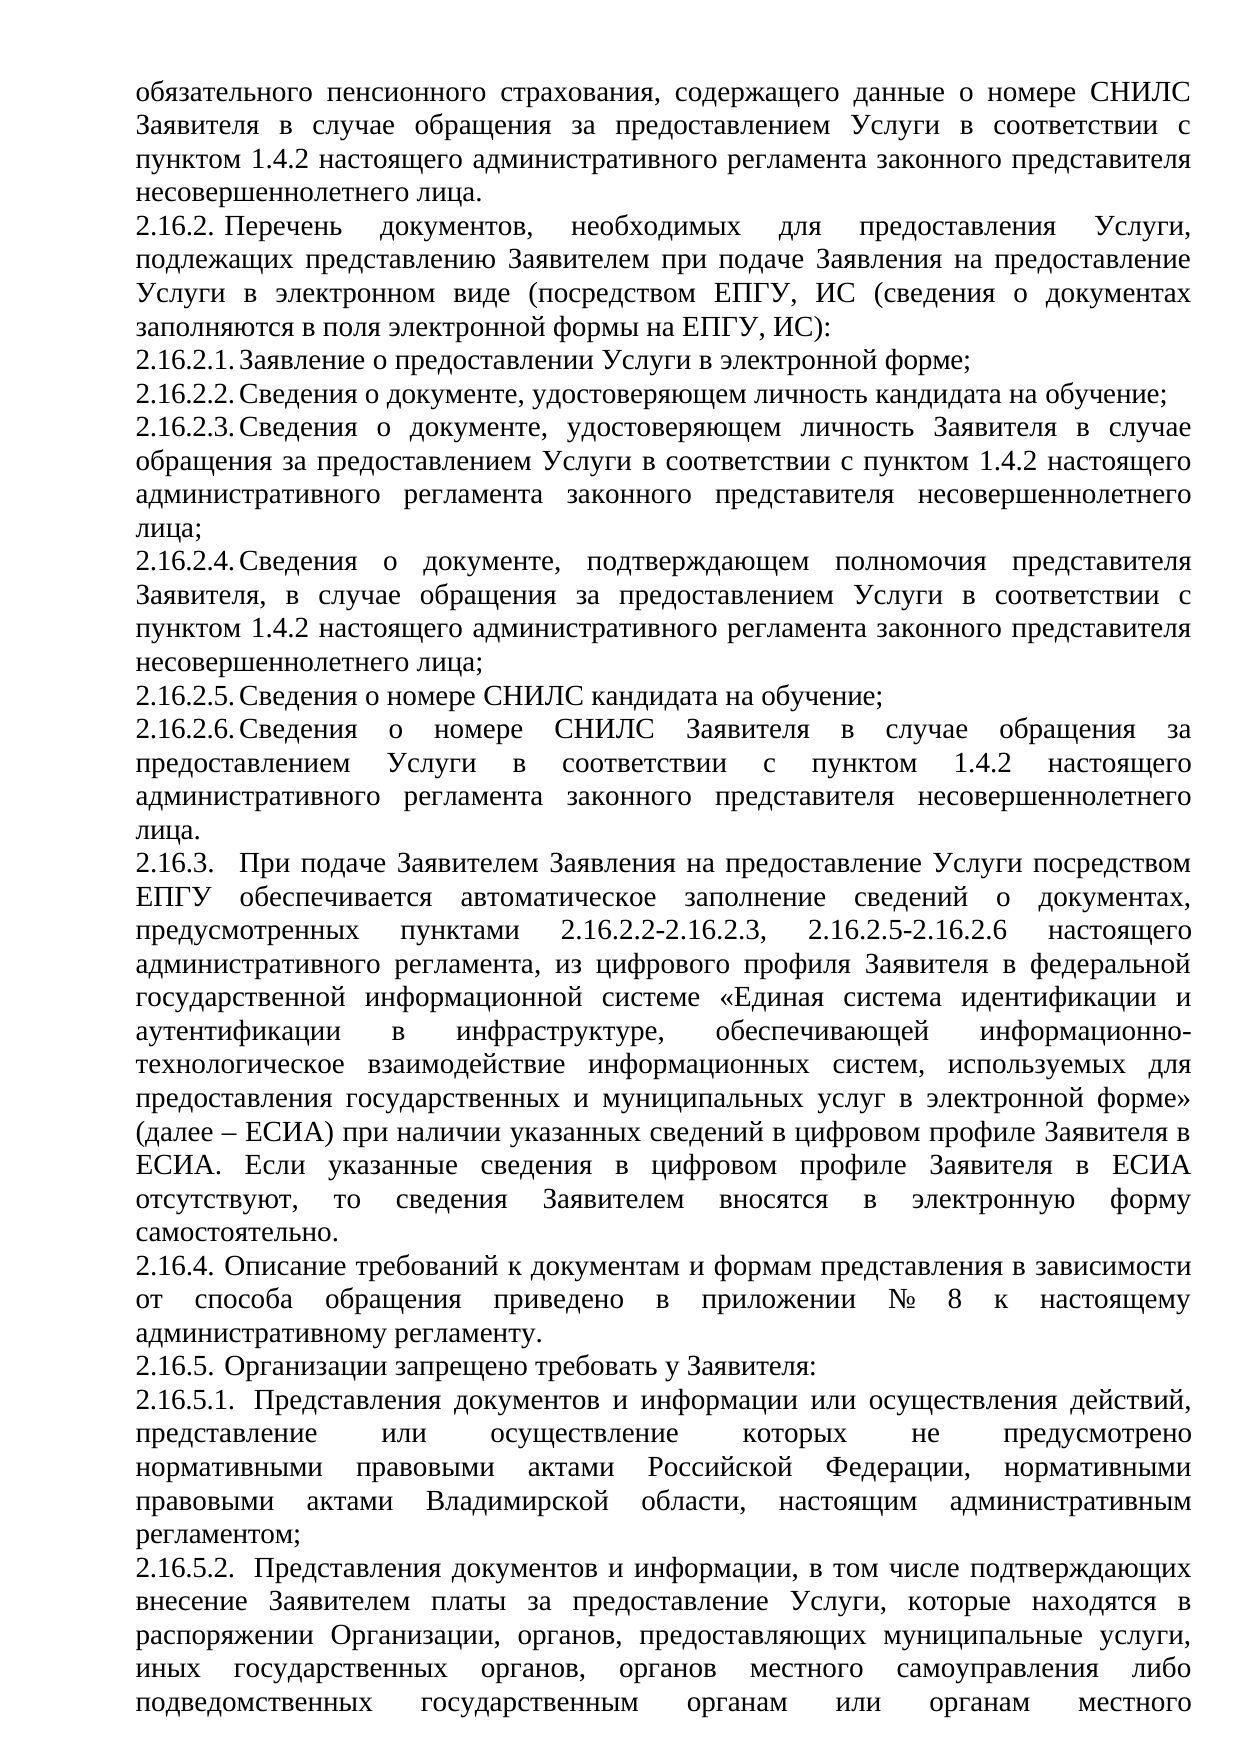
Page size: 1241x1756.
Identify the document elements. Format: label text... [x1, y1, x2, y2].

list Сведения о документе, удостоверяющем личность кандидата на обучение; [135, 376, 1192, 409]
list Заявление о предоставлении Услуги в электронной форме; [135, 342, 1192, 376]
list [135, 74, 1192, 208]
list Сведения о номере СНИЛС Заявителя в случае обращения за предоставлением Услуги в соответствии с пунктом 1.4.2 настоящего административного регламента законного представителя несовершеннолетнего лица. [135, 711, 1192, 845]
list Представления документов и информации или осуществления действий, представление или осуществление которых не предусмотрено нормативными правовыми актами Российской Федерации, нормативными правовыми актами Владимирской области, настоящим административным регламентом; [135, 1382, 1192, 1550]
list Перечень документов, необходимых для предоставления Услуги, подлежащих представлению Заявителем при подаче Заявления на предоставление Услуги в электронном виде (посредством ЕПГУ, ИС (сведения о документах заполняются в поля электронной формы на ЕПГУ, ИС): [135, 208, 1192, 342]
list Сведения о документе, подтверждающем полномочия представителя Заявителя, в случае обращения за предоставлением Услуги в соответствии с пунктом 1.4.2 настоящего административного регламента законного представителя несовершеннолетнего лица; [135, 543, 1192, 678]
list Сведения о документе, удостоверяющем личность Заявителя в случае обращения за предоставлением Услуги в соответствии с пунктом 1.4.2 настоящего административного регламента законного представителя несовершеннолетнего лица; [135, 409, 1192, 543]
list При подаче Заявителем Заявления на предоставление Услуги посредством ЕПГУ обеспечивается автоматическое заполнение сведений о документах, предусмотренных пунктами 2.16.2.2-2.16.2.3, 2.16.2.5-2.16.2.6 настоящего административного регламента, из цифрового профиля Заявителя в федеральной государственной информационной системе «Единая система идентификации и аутентификации в инфраструктуре, обеспечивающей информационно-технологическое взаимодействие информационных систем, используемых для предоставления государственных и муниципальных услуг в электронной форме» (далее – ЕСИА) при наличии указанных сведений в цифровом профиле Заявителя в ЕСИА. Если указанные сведения в цифровом профиле Заявителя в ЕСИА отсутствуют, то сведения Заявителем вносятся в электронную форму самостоятельно. [135, 845, 1192, 1248]
list Сведения о номере СНИЛС кандидата на обучение; [135, 678, 1192, 711]
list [135, 1550, 1192, 1717]
list Описание требований к документам и формам представления в зависимости от способа обращения приведено в приложении № 8 к настоящему административному регламенту. [135, 1248, 1192, 1348]
list Организации запрещено требовать у Заявителя: [135, 1348, 1192, 1382]
